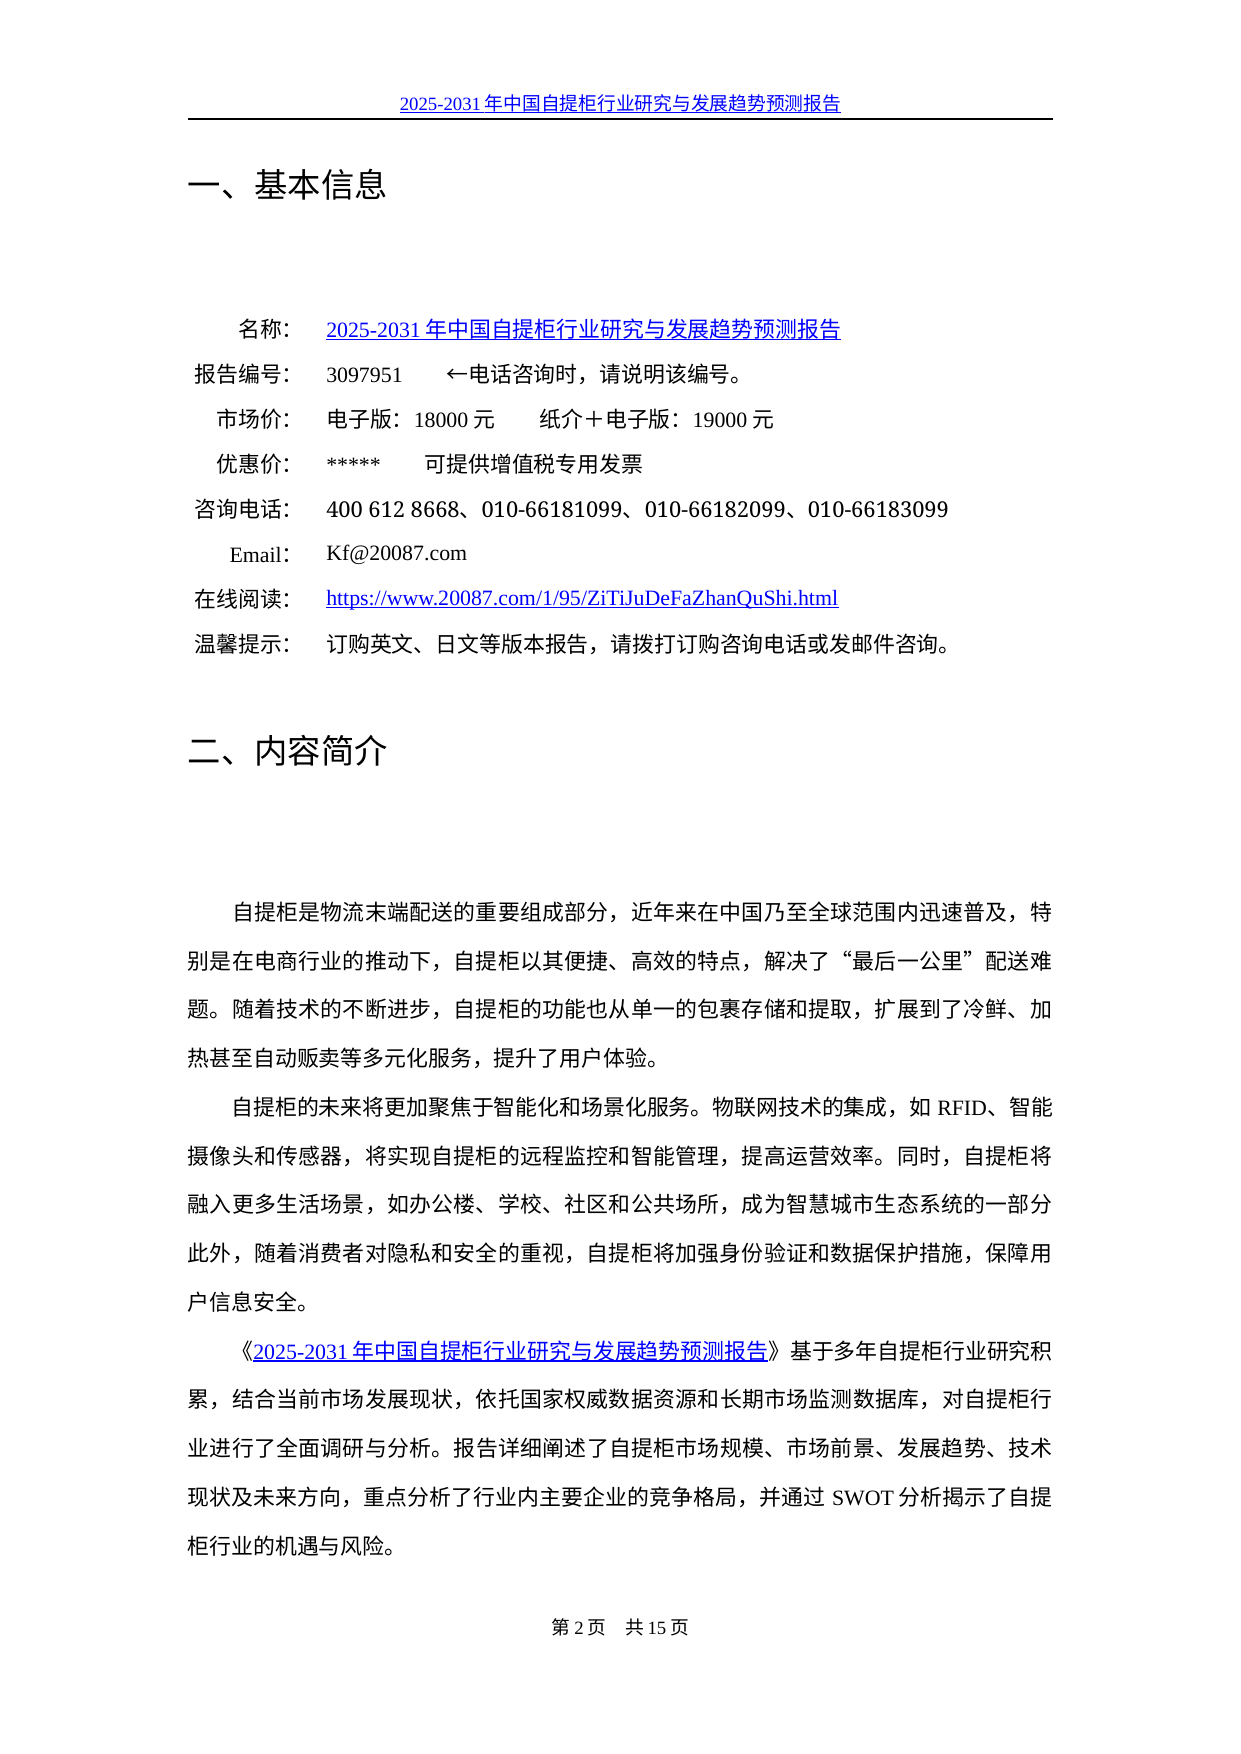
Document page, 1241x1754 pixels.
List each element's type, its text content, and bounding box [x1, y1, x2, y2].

table_cell 电子版：18000 元 纸介＋电子版：19000 元 [315, 402, 1073, 447]
table_cell 温馨提示： [167, 627, 315, 672]
table_cell 在线阅读： [167, 582, 315, 627]
table_cell ***** 可提供增值税专用发票 [315, 447, 1073, 492]
table_cell 优惠价： [167, 447, 315, 492]
table_cell Kf@20087.com [315, 537, 1073, 582]
table_header 2025-2031年中国自提柜行业研究与发展趋势预测报告 [315, 312, 1073, 357]
table_cell Email： [167, 537, 315, 582]
table_cell 咨询电话： [167, 492, 315, 537]
table_cell 市场价： [167, 402, 315, 447]
title 一、基本信息 [187, 150, 1053, 215]
table_header 名称： [167, 312, 315, 357]
table_cell 报告编号： [167, 357, 315, 402]
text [187, 894, 1053, 1561]
table_cell 400 612 8668、010-66181099、010-66182099、010-66183099 [315, 492, 1073, 537]
table_cell 订购英文、日文等版本报告，请拨打订购咨询电话或发邮件咨询。 [315, 627, 1073, 672]
table_cell [315, 582, 1073, 627]
title 二、内容简介 [187, 717, 1053, 782]
table_cell 3097951 ←电话咨询时，请说明该编号。 [315, 357, 1073, 402]
